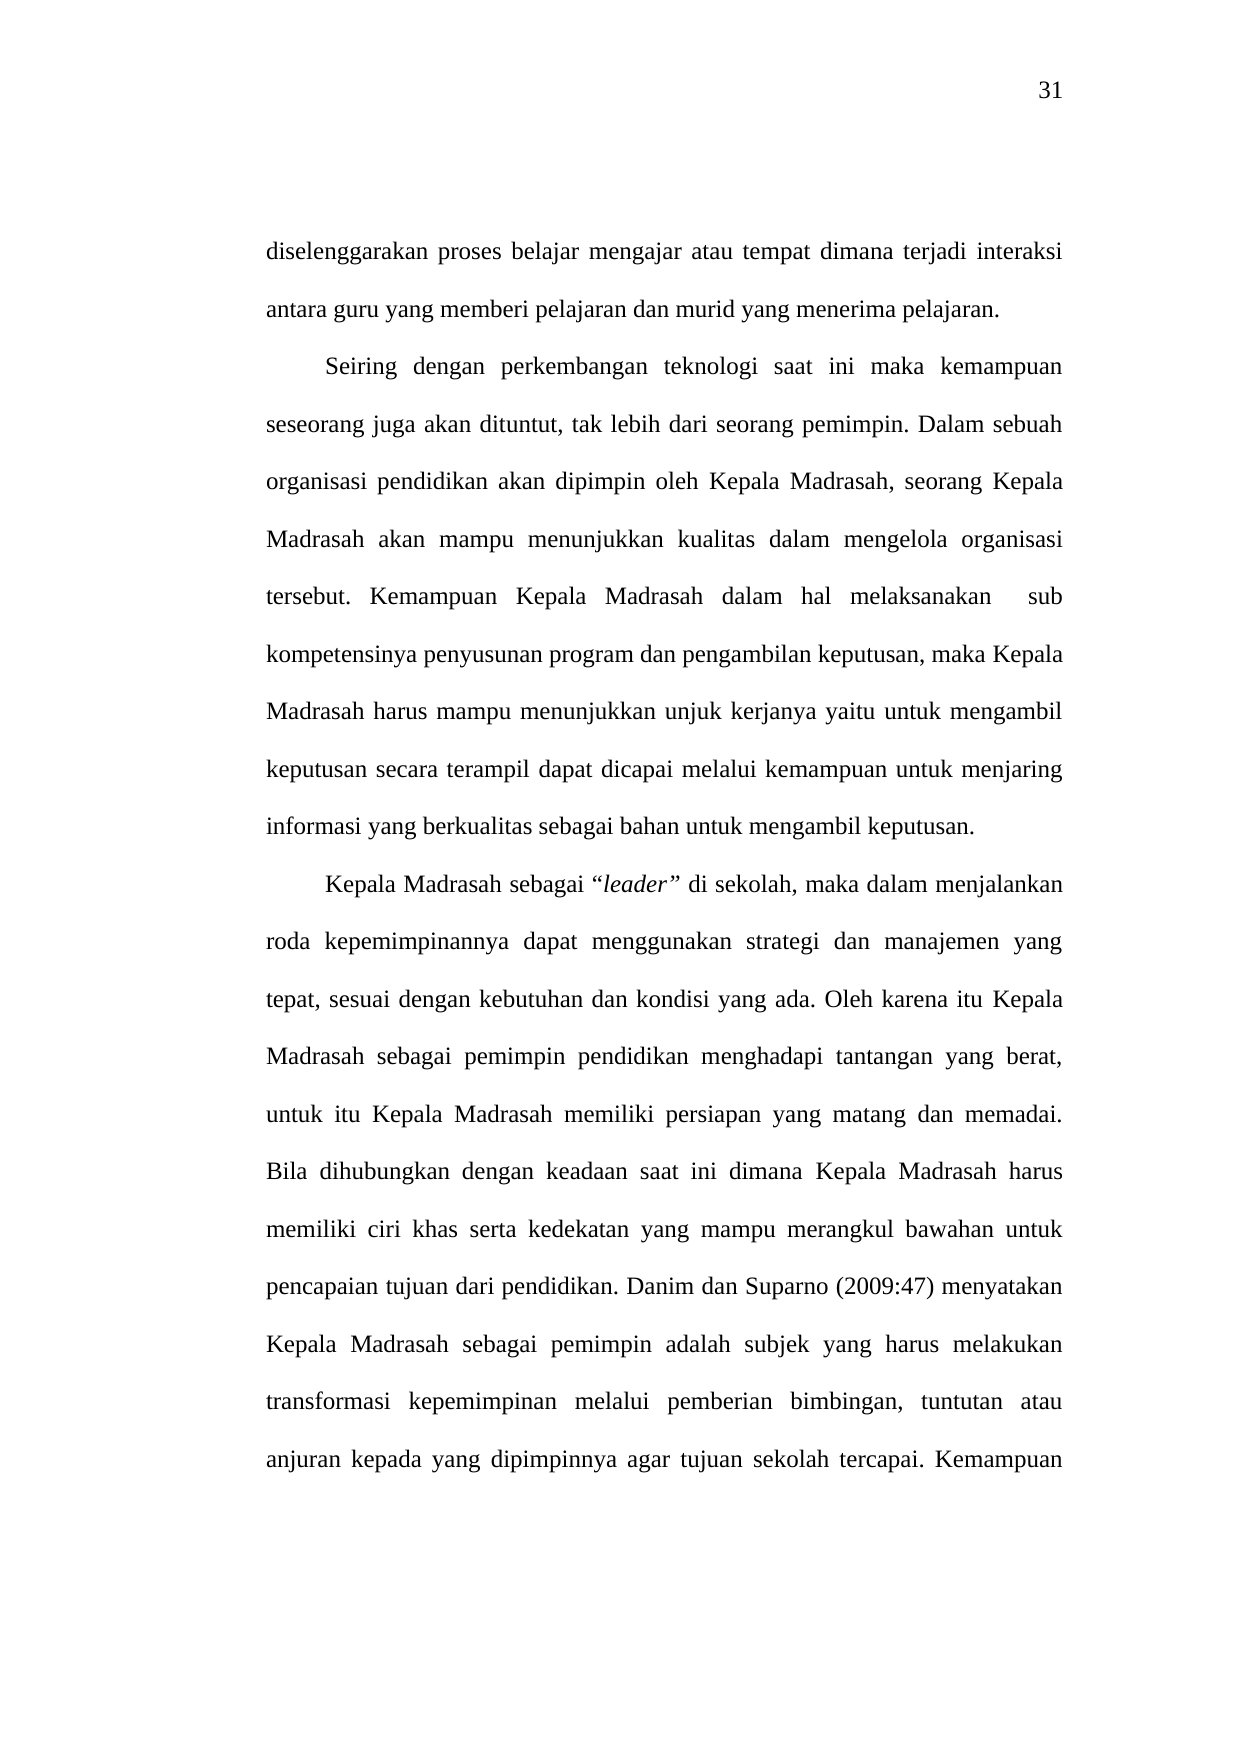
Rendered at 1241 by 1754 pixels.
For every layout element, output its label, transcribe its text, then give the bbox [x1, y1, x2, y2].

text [266, 236, 1063, 322]
text Seiring dengan perkembangan teknologi saat ini maka kemampuan seseorang juga akan dituntut, tak lebih dari seorang pemimpin. Dalam sebuah organisasi pendidikan akan dipimpin oleh Kepala Madrasah, seorang Kepala Madrasah akan mampu menunjukkan kualitas dalam mengelola organisasi tersebut. Kemampuan Kepala Madrasah dalam hal melaksanakan sub kompetensinya penyusunan program dan pengambilan keputusan, maka Kepala Madrasah harus mampu menunjukkan unjuk kerjanya yaitu untuk mengambil keputusan secara terampil dapat dicapai melalui kemampuan untuk menjaring informasi yang berkualitas sebagai bahan untuk mengambil keputusan. [266, 351, 1063, 840]
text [266, 869, 1063, 1472]
